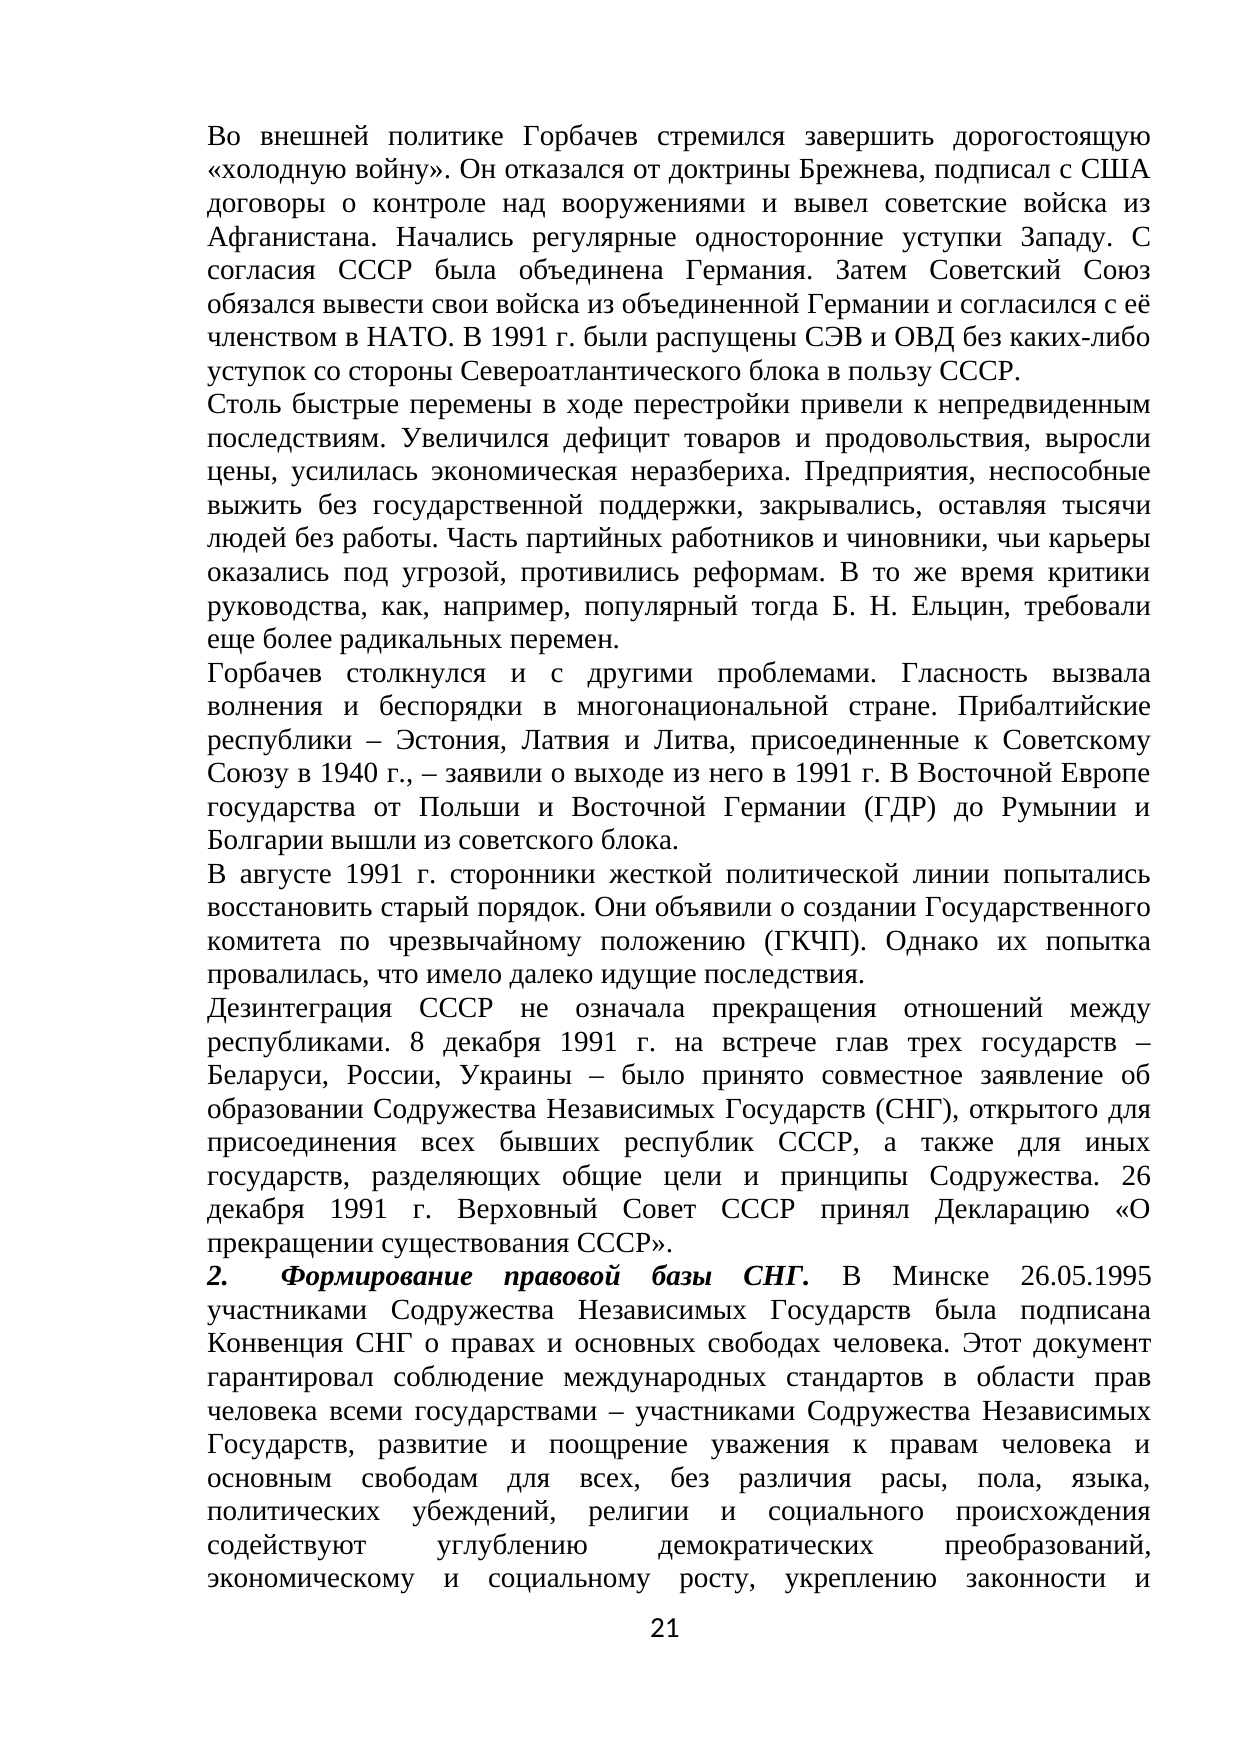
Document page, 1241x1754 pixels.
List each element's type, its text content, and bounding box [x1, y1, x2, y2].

text Дезинтеграция СССР не означала прекращения отношений между республиками. 8 декабря 1991 г. на встрече глав трех государств – Беларуси, России, Украины – было принято совместное заявление об образовании Содружества Независимых Государств (СНГ), открытого для присоединения всех бывших республик СССР, а также для иных государств, разделяющих общие цели и принципы Содружества. 26 декабря 1991 г. Верховный Совет СССР принял Декларацию «О прекращении существования СССР». [207, 990, 1152, 1258]
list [207, 1258, 1152, 1594]
text Во внешней политике Горбачев стремился завершить дорогостоящую «холодную войну». Он отказался от доктрины Брежнева, подписал с США договоры о контроле над вооружениями и вывел советские войска из Афганистана. Начались регулярные односторонние уступки Западу. С согласия СССР была объединена Германия. Затем Советский Союз обязался вывести свои войска из объединенной Германии и согласился с её членством в НАТО. В 1991 г. были распущены СЭВ и ОВД без каких-либо уступок со стороны Североатлантического блока в пользу СССР. [207, 118, 1152, 386]
text В августе 1991 г. сторонники жесткой политической линии попытались восстановить старый порядок. Они объявили о создании Государственного комитета по чрезвычайному положению (ГКЧП). Однако их попытка провалилась, что имело далеко идущие последствия. [207, 856, 1152, 990]
text Столь быстрые перемены в ходе перестройки привели к непредвиденным последствиям. Увеличился дефицит товаров и продовольствия, выросли цены, усилилась экономическая неразбериха. Предприятия, неспособные выжить без государственной поддержки, закрывались, оставляя тысячи людей без работы. Часть партийных работников и чиновники, чьи карьеры оказались под угрозой, противились реформам. В то же время критики руководства, как, например, популярный тогда Б. Н. Ельцин, требовали еще более радикальных перемен. [207, 386, 1152, 655]
text Горбачев столкнулся и с другими проблемами. Гласность вызвала волнения и беспорядки в многонациональной стране. Прибалтийские республики – Эстония, Латвия и Литва, присоединенные к Советскому Союзу в 1940 г., – заявили о выходе из него в 1991 г. В Восточной Европе государства от Польши и Восточной Германии (ГДР) до Румынии и Болгарии вышли из советского блока. [207, 655, 1152, 856]
